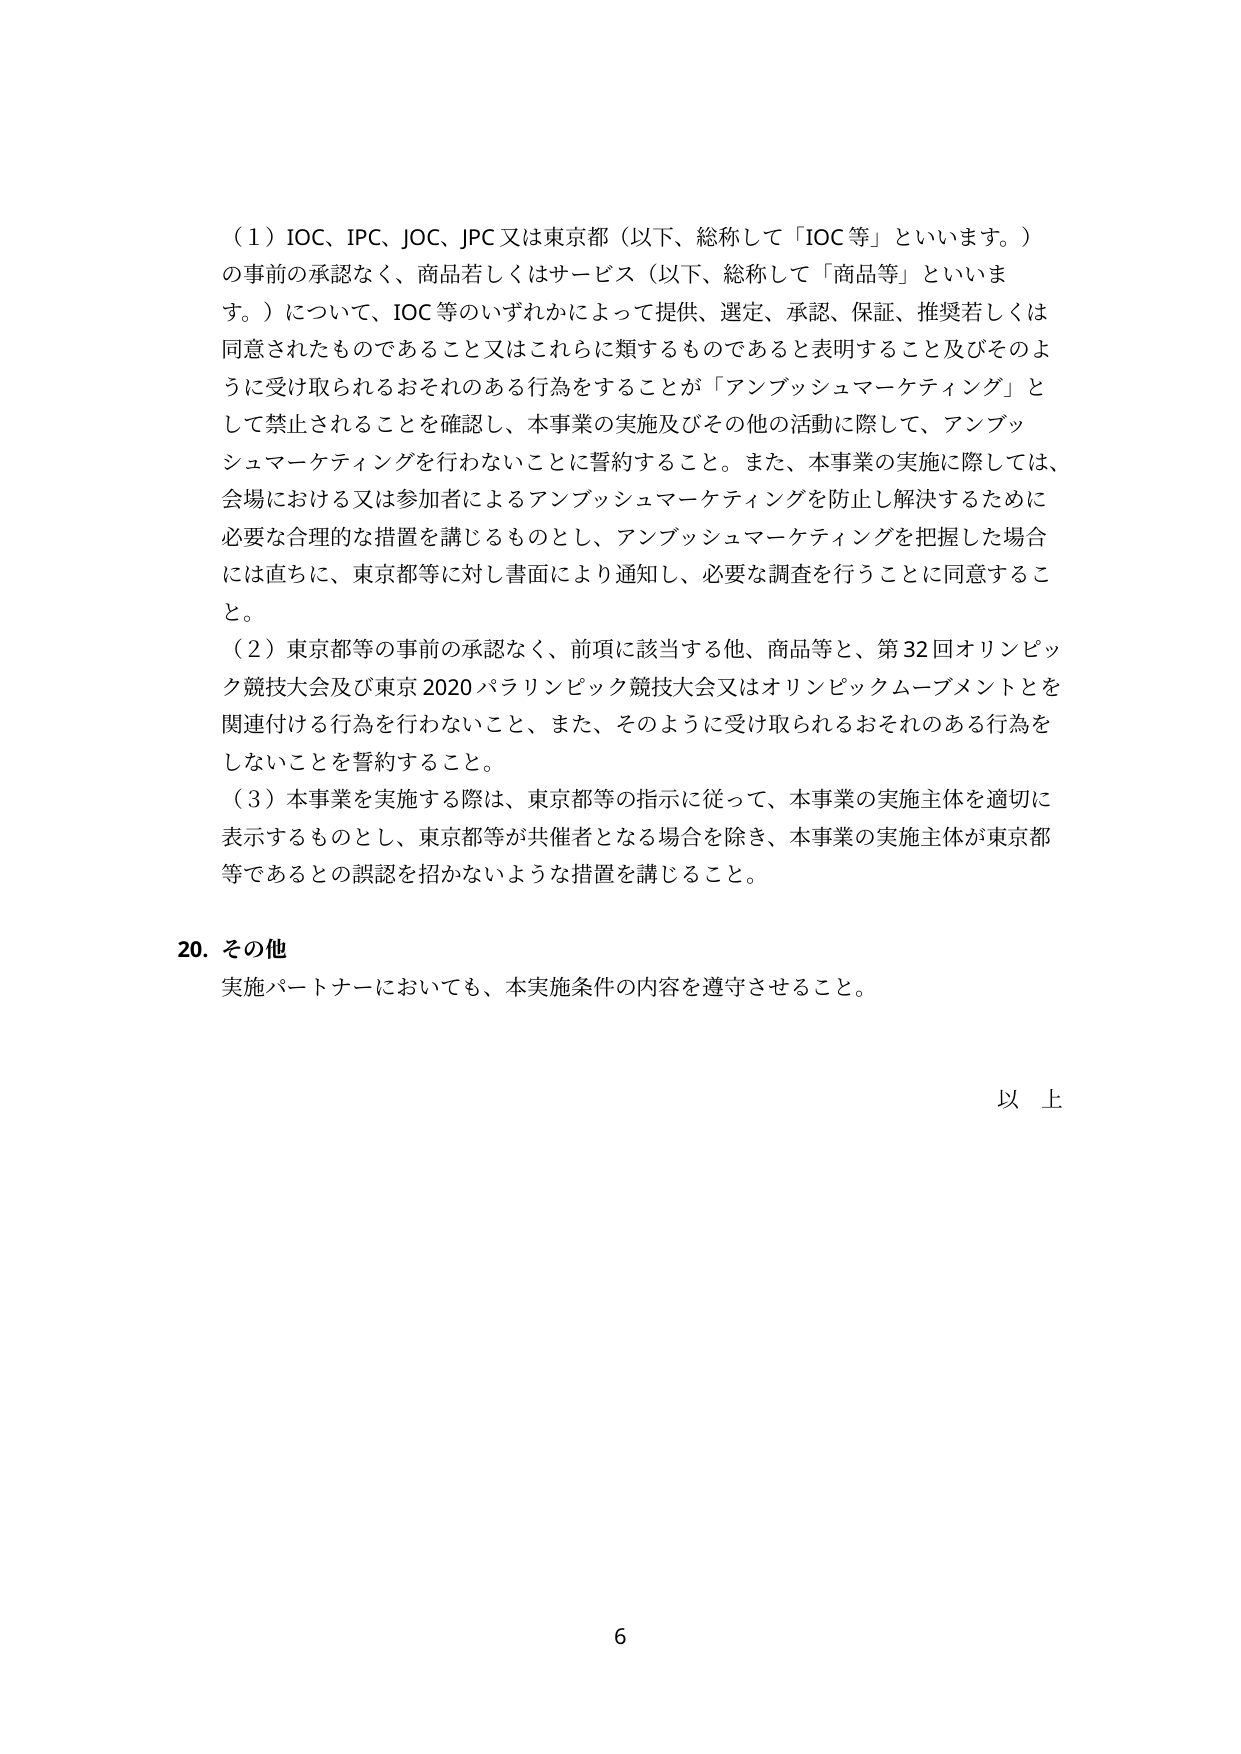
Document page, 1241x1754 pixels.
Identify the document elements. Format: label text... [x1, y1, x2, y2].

text （３）本事業を実施する際は、東京都等の指示に従って、本事業の実施主体を適切に表示するものとし、東京都等が共催者となる場合を除き、本事業の実施主体が東京都等であるとの誤認を招かないような措置を講じること。 [221, 779, 1063, 892]
text （１）IOC、IPC、JOC、JPC又は東京都（以下、総称して「IOC等」といいます。）の事前の承認なく、商品若しくはサービス（以下、総称して「商品等」といいます。）について、IOC等のいずれかによって提供、選定、承認、保証、推奨若しくは同意されたものであること又はこれらに類するものであると表明すること及びそのように受け取られるおそれのある行為をすることが「アンブッシュマーケティング」として禁止されることを確認し、本事業の実施及びその他の活動に際して、アンブッシュマーケティングを行わないことに誓約すること。また、本事業の実施に際しては、会場における又は参加者によるアンブッシュマーケティングを防止し解決するために必要な合理的な措置を講じるものとし、アンブッシュマーケティングを把握した場合には直ちに、東京都等に対し書面により通知し、必要な調査を行うことに同意すること。 [221, 217, 1063, 629]
text 実施パートナーにおいても、本実施条件の内容を遵守させること。 [221, 967, 1063, 1004]
list その他 [177, 929, 1063, 967]
text 以 上 [177, 1079, 1063, 1117]
text （２）東京都等の事前の承認なく、前項に該当する他、商品等と、第32回オリンピック競技大会及び東京2020パラリンピック競技大会又はオリンピックムーブメントとを関連付ける行為を行わないこと、また、そのように受け取られるおそれのある行為をしないことを誓約すること。 [221, 629, 1063, 779]
